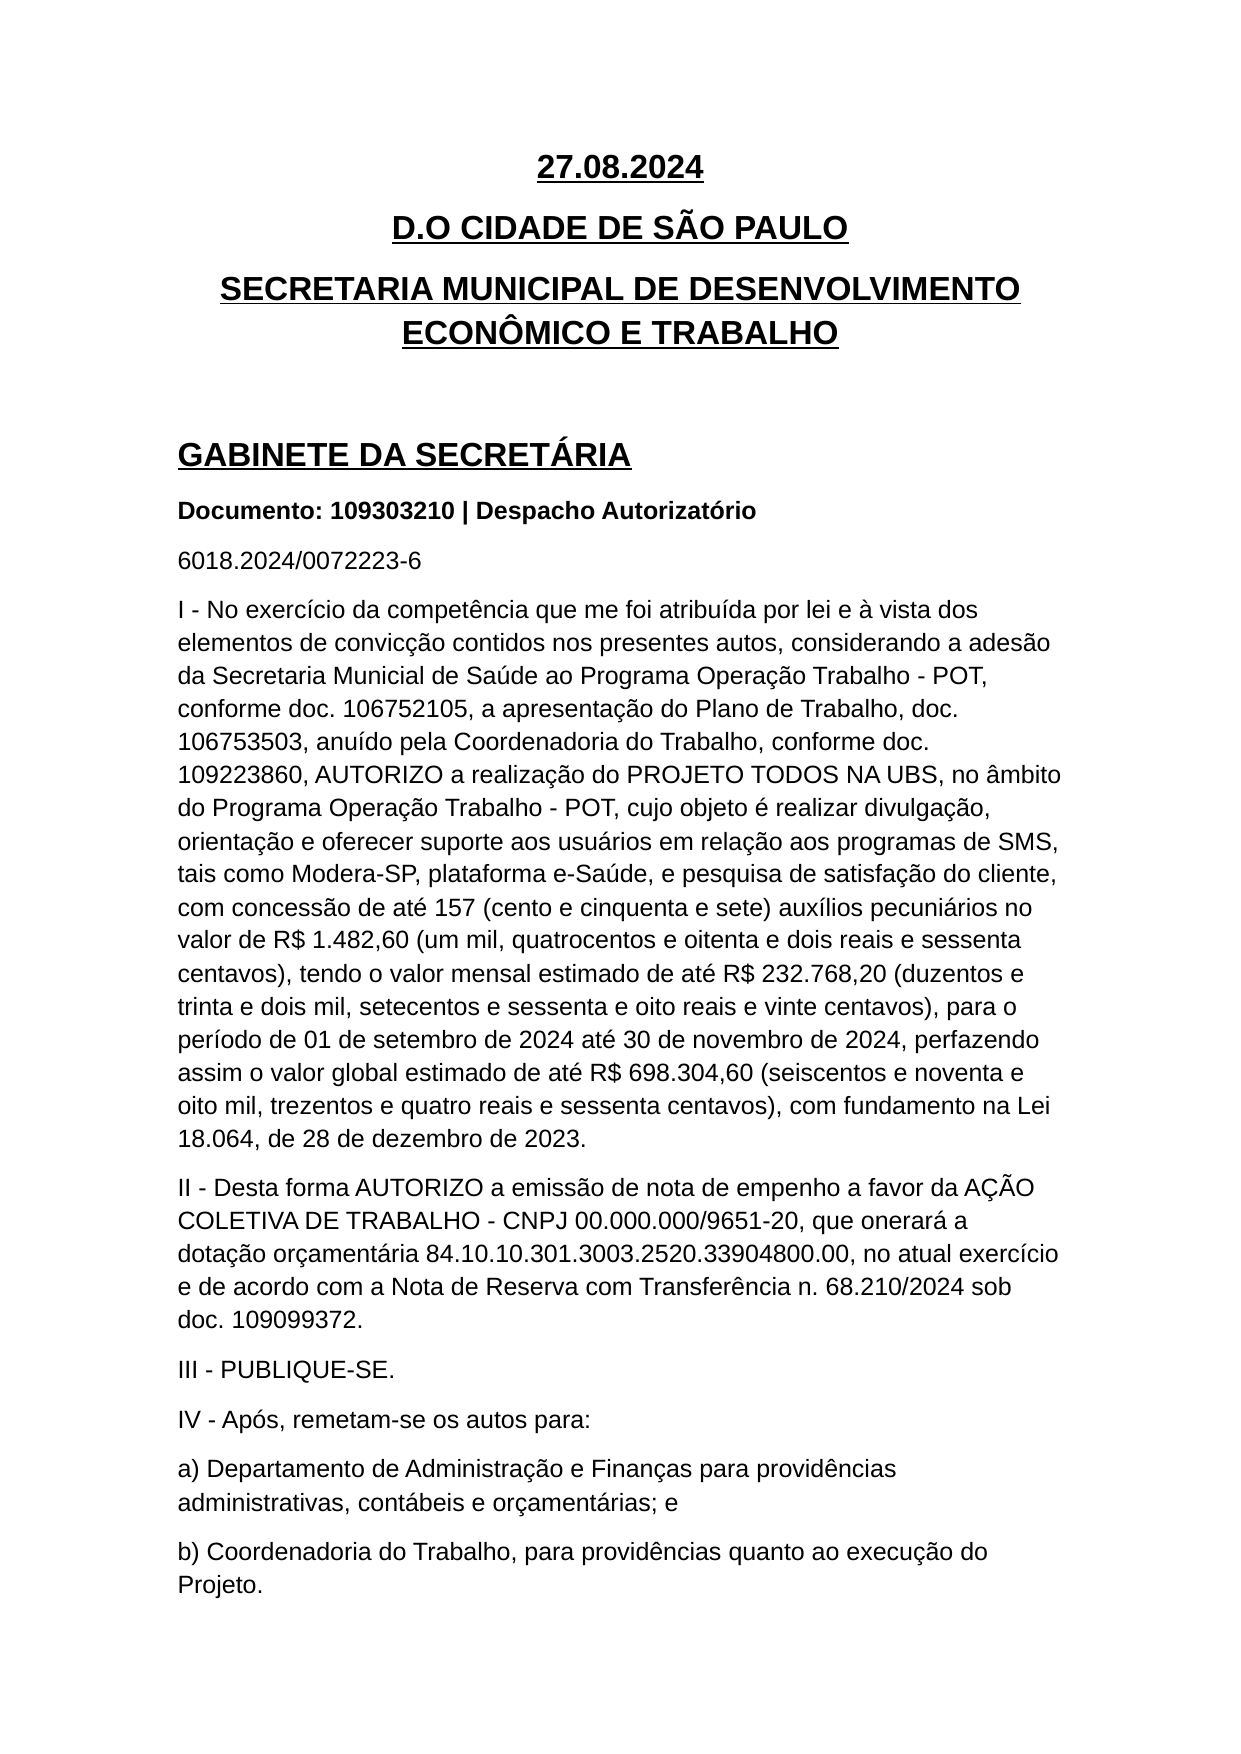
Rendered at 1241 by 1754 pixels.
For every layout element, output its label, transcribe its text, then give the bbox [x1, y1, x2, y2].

text a) Departamento de Administração e Finanças para providências administrativas, contábeis e orçamentárias; e [177, 1454, 1063, 1516]
text 6018.2024/0072223-6 [177, 546, 1063, 574]
text II - Desta forma AUTORIZO a emissão de nota de empenho a favor da AÇÃO COLETIVA DE TRABALHO - CNPJ 00.000.000/9651-20, que onerará a dotação orçamentária 84.10.10.301.3003.2520.33904800.00, no atual exercício e de acordo com a Nota de Reserva com Transferência n. 68.210/2024 sob doc. 109099372. [177, 1173, 1063, 1334]
text III - PUBLIQUE-SE. [177, 1355, 1063, 1384]
text I - No exercício da competência que me foi atribuída por lei e à vista dos elementos de convicção contidos nos presentes autos, considerando a adesão da Secretaria Municial de Saúde ao Programa Operação Trabalho - POT, conforme doc. 106752105, a apresentação do Plano de Trabalho, doc. 106753503, anuído pela Coordenadoria do Trabalho, conforme doc. 109223860, AUTORIZO a realização do PROJETO TODOS NA UBS, no âmbito do Programa Operação Trabalho - POT, cujo objeto é realizar divulgação, orientação e oferecer suporte aos usuários em relação aos programas de SMS, tais como Modera-SP, plataforma e-Saúde, e pesquisa de satisfação do cliente, com concessão de até 157 (cento e cinquenta e sete) auxílios pecuniários no valor de R$ 1.482,60 (um mil, quatrocentos e oitenta e dois reais e sessenta centavos), tendo o valor mensal estimado de até R$ 232.768,20 (duzentos e trinta e dois mil, setecentos e sessenta e oito reais e vinte centavos), para o período de 01 de setembro de 2024 até 30 de novembro de 2024, perfazendo assim o valor global estimado de até R$ 698.304,60 (seiscentos e noventa e oito mil, trezentos e quatro reais e sessenta centavos), com fundamento na Lei 18.064, de 28 de dezembro de 2023. [177, 595, 1063, 1152]
text D.O CIDADE DE SÃO PAULO [177, 208, 1063, 247]
text GABINETE DA SECRETÁRIA [177, 435, 1063, 473]
text Documento: 109303210 | Despacho Autorizatório [177, 496, 1063, 525]
text IV - Após, remetam-se os autos para: [177, 1405, 1063, 1433]
text 27.08.2024 [177, 148, 1063, 186]
text b) Coordenadoria do Trabalho, para providências quanto ao execução do Projeto. [177, 1537, 1063, 1599]
text SECRETARIA MUNICIPAL DE DESENVOLVIMENTO ECONÔMICO E TRABALHO [177, 269, 1063, 352]
